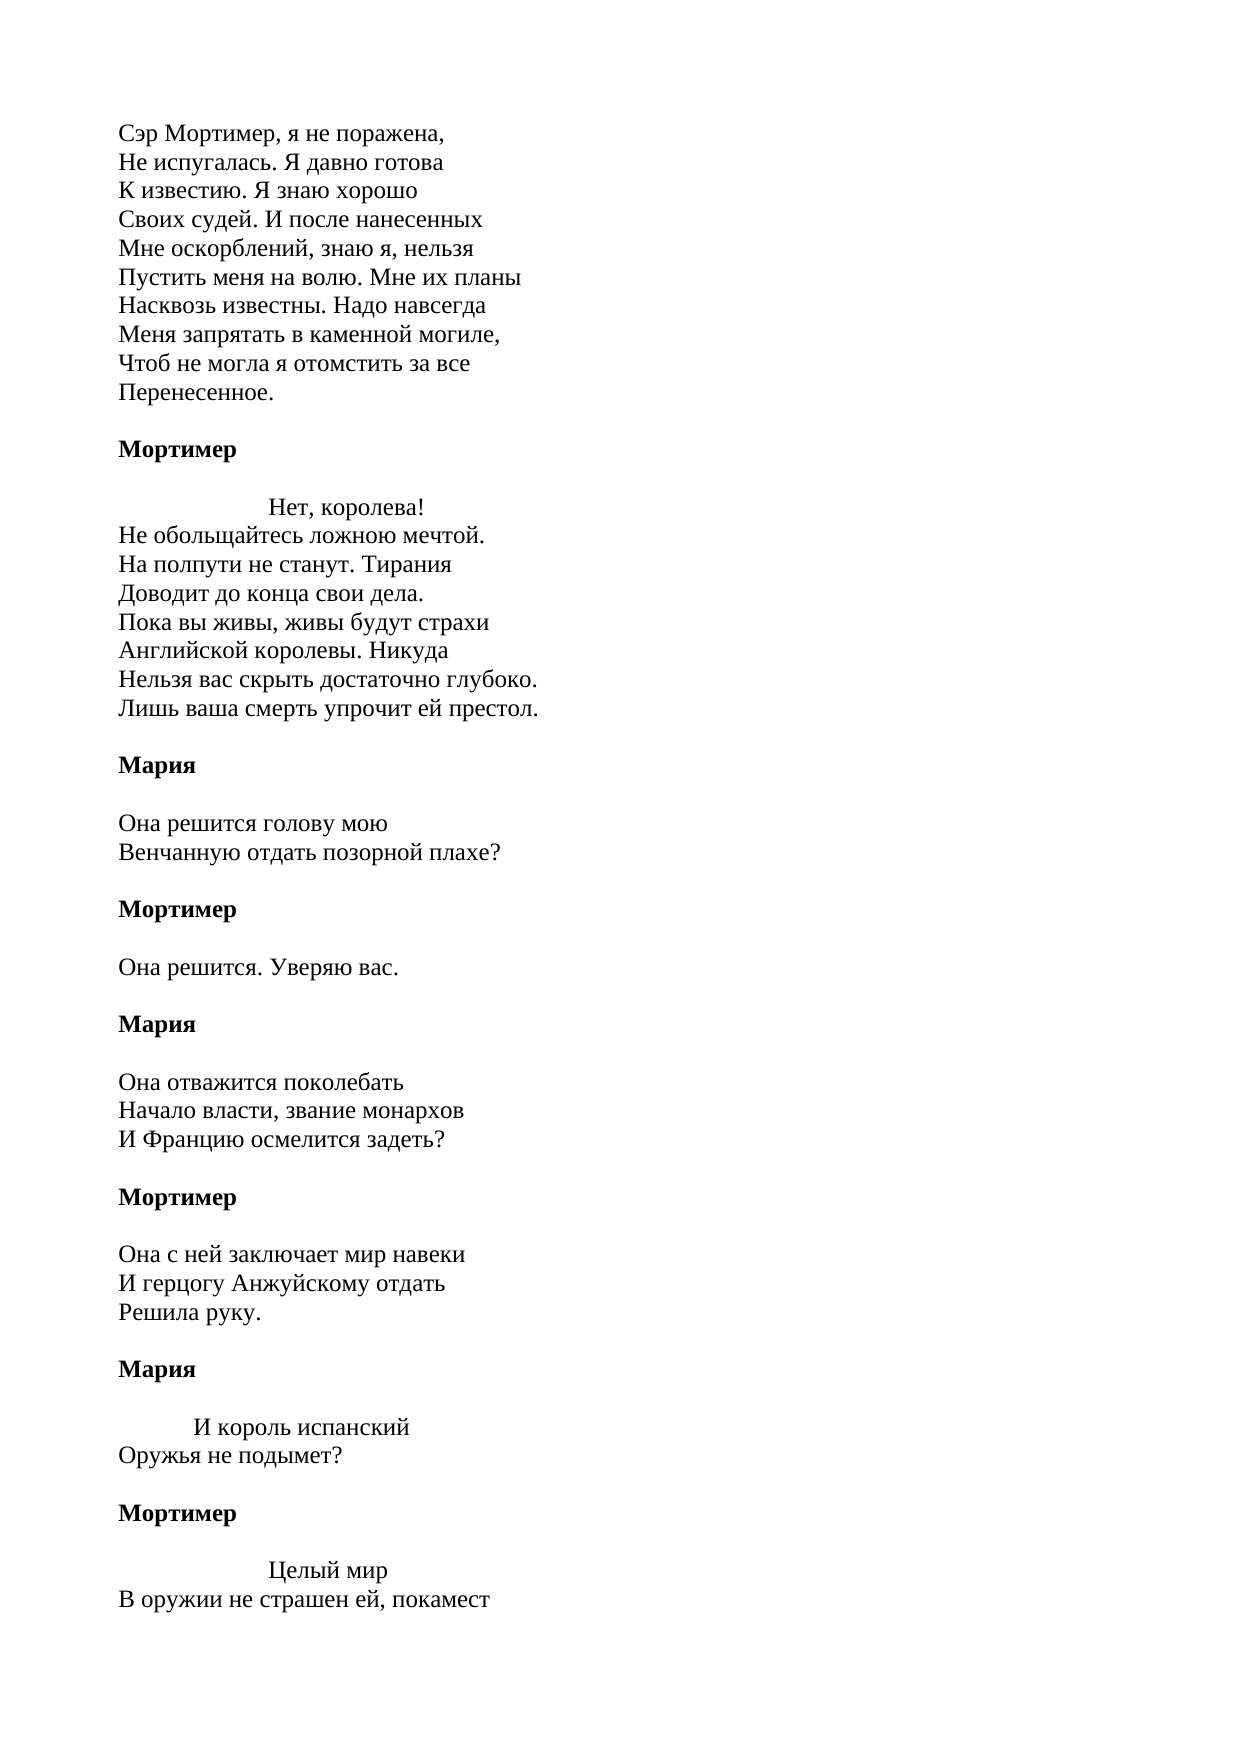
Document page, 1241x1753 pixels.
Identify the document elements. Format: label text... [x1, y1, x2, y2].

text Начало власти, звание монархов [118, 1096, 1122, 1124]
text И король испанский [193, 1412, 1122, 1441]
text Мне оскорблений, знаю я, нельзя [118, 233, 1122, 262]
text Насквозь известны. Надо навсегда [118, 291, 1122, 319]
text Мария [118, 1009, 1122, 1038]
text Английской королевы. Никуда [118, 636, 1122, 664]
text Не обольщайтесь ложною мечтой. [118, 521, 1122, 549]
text Она решится голову мою [118, 808, 1122, 837]
text Она отважится поколебать [118, 1067, 1122, 1096]
text К известию. Я знаю хорошо [118, 176, 1122, 204]
text Мортимер [118, 894, 1122, 923]
text Нельзя вас скрыть достаточно глубоко. [118, 664, 1122, 693]
text Мортимер [118, 434, 1122, 463]
text Своих судей. И после нанесенных [118, 204, 1122, 233]
text Мария [118, 751, 1122, 779]
text Решила руку. [118, 1297, 1122, 1326]
text Целый мир [193, 1556, 1122, 1584]
text Доводит до конца свои дела. [118, 578, 1122, 607]
text Меня запрятать в каменной могиле, [118, 319, 1122, 348]
text В оружии не страшен ей, покамест [118, 1584, 1122, 1613]
text Мортимер [118, 1182, 1122, 1211]
text Венчанную отдать позорной плахе? [118, 837, 1122, 866]
text Оружья не подымет? [118, 1441, 1122, 1469]
text И Францию осмелится задеть? [118, 1124, 1122, 1153]
text На полпути не станут. Тирания [118, 549, 1122, 578]
text Пустить меня на волю. Мне их планы [118, 262, 1122, 291]
text Мария [118, 1354, 1122, 1383]
text Мортимер [118, 1498, 1122, 1527]
text И герцогу Анжуйскому отдать [118, 1268, 1122, 1297]
text Лишь ваша смерть упрочит ей престол. [118, 693, 1122, 722]
text Не испугалась. Я давно готова [118, 147, 1122, 176]
text Нет, королева! [193, 492, 1122, 521]
text Сэр Мортимер, я не поражена, [118, 118, 1122, 147]
text Она решится. Уверяю вас. [118, 952, 1122, 981]
text Перенесенное. [118, 377, 1122, 406]
text Чтоб не могла я отомстить за все [118, 348, 1122, 377]
text Пока вы живы, живы будут страхи [118, 607, 1122, 636]
text Она с ней заключает мир навеки [118, 1239, 1122, 1268]
